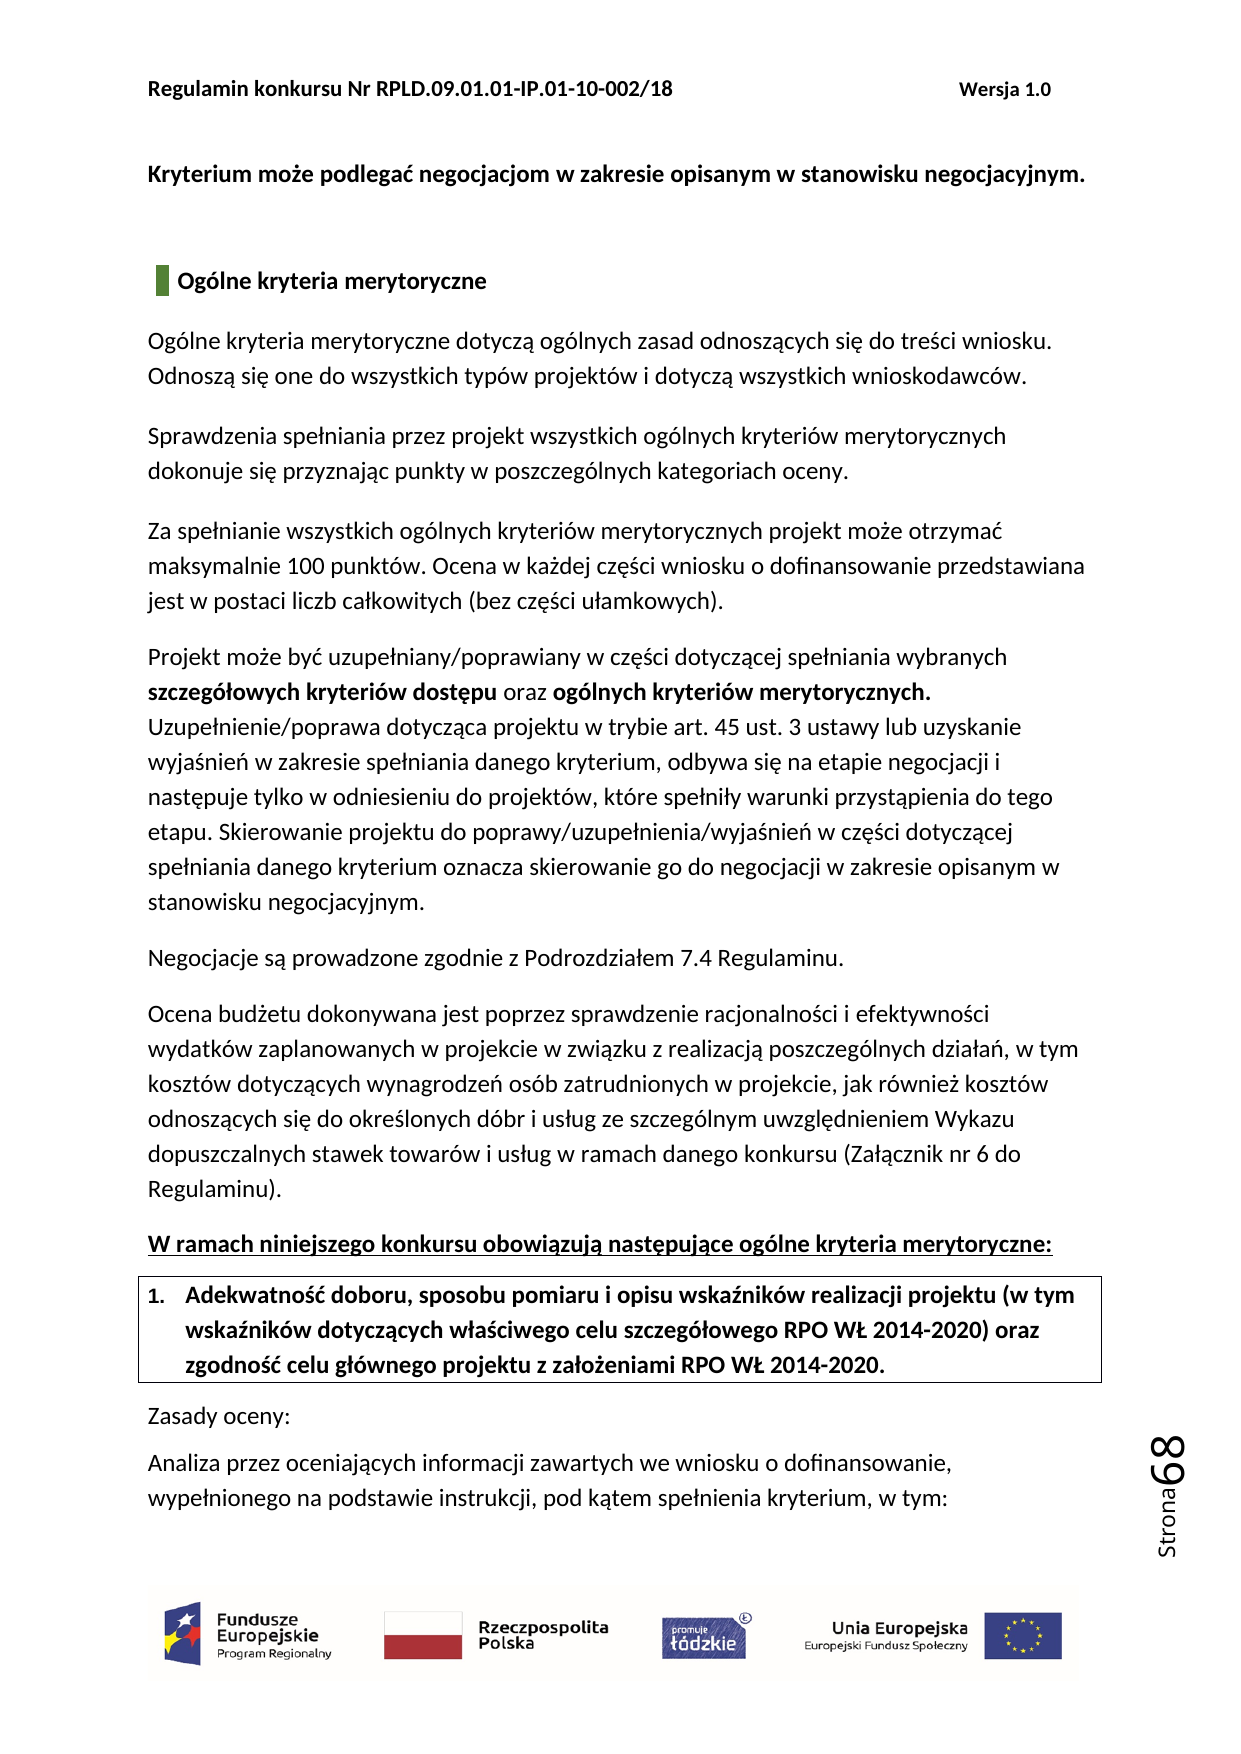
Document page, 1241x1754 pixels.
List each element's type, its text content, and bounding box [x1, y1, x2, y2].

text W ramach niniejszego konkursu obowiązują następujące ogólne kryteria merytoryczne: [148, 1229, 1093, 1259]
picture [147, 1585, 1079, 1681]
text Analiza przez oceniających informacji zawartych we wniosku o dofinansowanie, wypełnionego na podstawie instrukcji, pod kątem spełnienia kryterium, w tym: [148, 1447, 1093, 1513]
text Sprawdzenia spełniania przez projekt wszystkich ogólnych kryteriów merytorycznych dokonuje się przyznając punkty w poszczególnych kategoriach oceny. [148, 420, 1093, 486]
text Projekt może być uzupełniany/poprawiany w części dotyczącej spełniania wybranych szczegółowych kryteriów dostępu oraz ogólnych kryteriów merytorycznych. Uzupełnienie/poprawa dotycząca projektu w trybie art. 45 ust. 3 ustawy lub uzyskanie wyjaśnień w zakresie spełniania danego kryterium, odbywa się na etapie negocjacji i następuje tylko w odniesieniu do projektów, które spełniły warunki przystąpienia do tego etapu. Skierowanie projektu do poprawy/uzupełnienia/wyjaśnień w części dotyczącej spełniania danego kryterium oznacza skierowanie go do negocjacji w zakresie opisanym w stanowisku negocjacyjnym. [148, 641, 1093, 917]
text Kryterium może podlegać negocjacjom w zakresie opisanym w stanowisku negocjacyjnym. [148, 158, 1093, 188]
text Zasady oceny: [148, 1400, 1093, 1430]
text Ocena budżetu dokonywana jest poprzez sprawdzenie racjonalności i efektywności wydatków zaplanowanych w projekcie w związku z realizacją poszczególnych działań, w tym kosztów dotyczących wynagrodzeń osób zatrudnionych w projekcie, jak również kosztów odnoszących się do określonych dóbr i usług ze szczególnym uwzględnieniem Wykazu dopuszczalnych stawek towarów i usług w ramach danego konkursu (Załącznik nr 6 do Regulaminu). [148, 998, 1093, 1203]
list Adekwatność doboru, sposobu pomiaru i opisu wskaźników realizacji projektu (w tym wskaźników dotyczących właściwego celu szczegółowego RPO WŁ 2014-2020) oraz zgodność celu głównego projektu z założeniami RPO WŁ 2014-2020. [139, 1277, 1101, 1382]
text Za spełnianie wszystkich ogólnych kryteriów merytorycznych projekt może otrzymać maksymalnie 100 punktów. Ocena w każdej części wniosku o dofinansowanie przedstawiana jest w postaci liczb całkowitych (bez części ułamkowych). [148, 515, 1093, 616]
text Ogólne kryteria merytoryczne dotyczą ogólnych zasad odnoszących się do treści wniosku. Odnoszą się one do wszystkich typów projektów i dotyczą wszystkich wnioskodawców. [148, 325, 1093, 391]
text Ogólne kryteria merytoryczne [169, 265, 1093, 296]
text Negocjacje są prowadzone zgodnie z Podrozdziałem 7.4 Regulaminu. [148, 942, 1093, 972]
